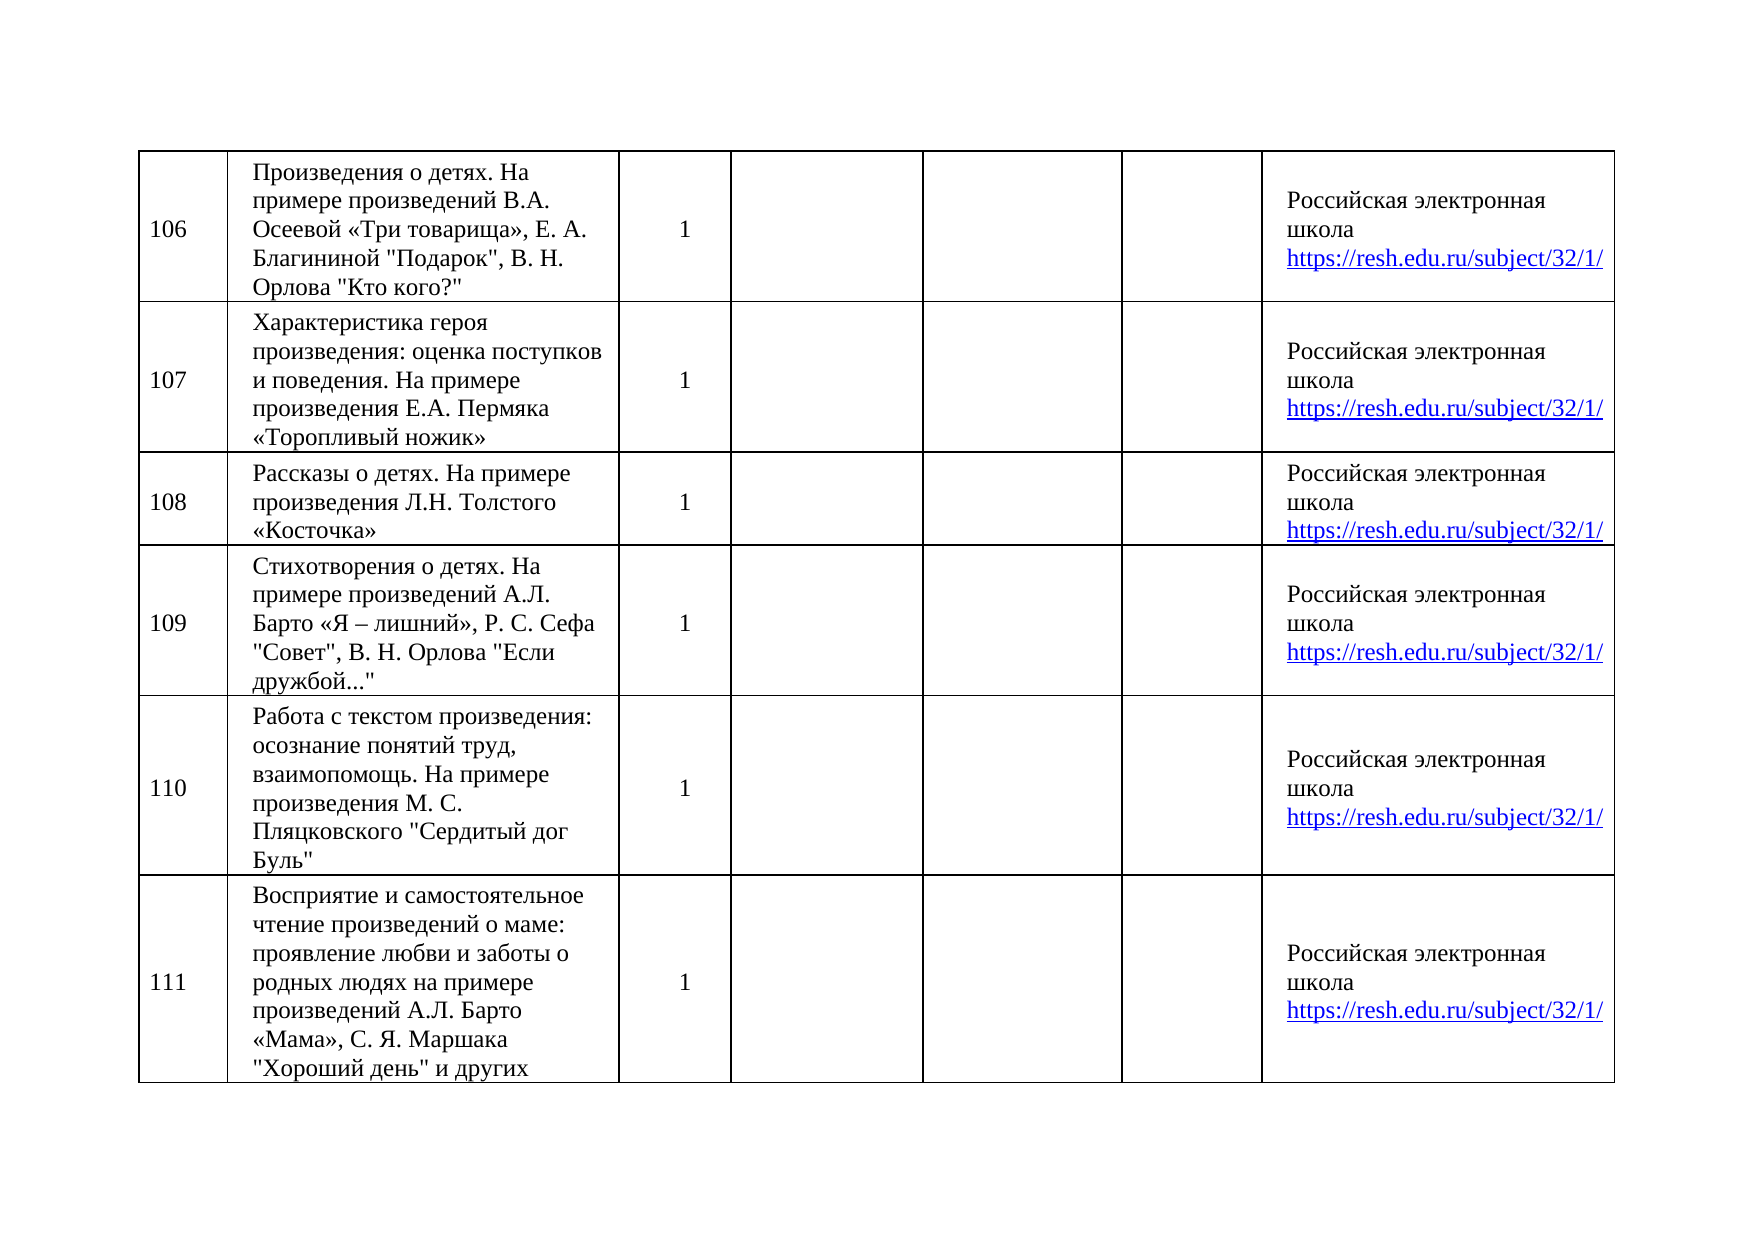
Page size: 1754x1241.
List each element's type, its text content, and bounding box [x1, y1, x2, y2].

table_cell [1123, 546, 1261, 694]
table_cell Российская электронная школа https://resh.edu.ru/subject/32/1/ [1263, 696, 1614, 874]
table_cell Восприятие и самостоятельное чтение произведений о маме: проявление любви и заботы о родных людях на примере произведений А.Л. Барто «Мама», С. Я. Маршака "Хороший день" и других [228, 876, 618, 1082]
table_cell Произведения о детях. На примере произведений В.А. Осеевой «Три товарища», Е. А. Благининой "Подарок", В. Н. Орлова "Кто кого?" [228, 152, 618, 301]
table_cell 1 [620, 696, 730, 874]
table_cell [924, 453, 1121, 544]
table_cell 111 [140, 876, 227, 1082]
table_cell Рассказы о детях. На примере произведения Л.Н. Толстого «Косточка» [228, 453, 618, 544]
table_cell [732, 696, 922, 874]
table_cell 1 [620, 152, 730, 301]
table_cell 1 [620, 302, 730, 451]
table_cell [732, 453, 922, 544]
table_cell 1 [620, 453, 730, 544]
table_cell 106 [140, 152, 227, 301]
table_cell [1123, 696, 1261, 874]
table_cell 108 [140, 453, 227, 544]
table_cell 107 [140, 302, 227, 451]
table_cell Российская электронная школа https://resh.edu.ru/subject/32/1/ [1263, 302, 1614, 451]
table_cell [1123, 453, 1261, 544]
table_cell Характеристика героя произведения: оценка поступков и поведения. На примере произведения Е.А. Пермяка «Торопливый ножик» [228, 302, 618, 451]
table_cell Российская электронная школа https://resh.edu.ru/subject/32/1/ [1263, 546, 1614, 694]
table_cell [1263, 152, 1614, 301]
table_cell [732, 876, 922, 1082]
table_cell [1263, 876, 1614, 1082]
table_cell [1123, 876, 1261, 1082]
table_cell [732, 546, 922, 694]
table_cell [924, 876, 1121, 1082]
table_cell [924, 302, 1121, 451]
table_cell Российская электронная школа https://resh.edu.ru/subject/32/1/ [1263, 453, 1614, 544]
table_cell 1 [620, 546, 730, 694]
table_cell [924, 152, 1121, 301]
table_cell [732, 152, 922, 301]
table_cell [924, 546, 1121, 694]
table_cell [732, 302, 922, 451]
table_cell [924, 696, 1121, 874]
table_cell Стихотворения о детях. На примере произведений А.Л. Барто «Я – лишний», Р. С. Сефа "Совет", В. Н. Орлова "Если дружбой..." [228, 546, 618, 694]
table_cell [1123, 302, 1261, 451]
table_cell [1123, 152, 1261, 301]
table_cell Работа с текстом произведения: осознание понятий труд, взаимопомощь. На примере произведения М. С. Пляцковского "Сердитый дог Буль" [228, 696, 618, 874]
table_cell 1 [620, 876, 730, 1082]
table_cell 109 [140, 546, 227, 694]
table_cell 110 [140, 696, 227, 874]
